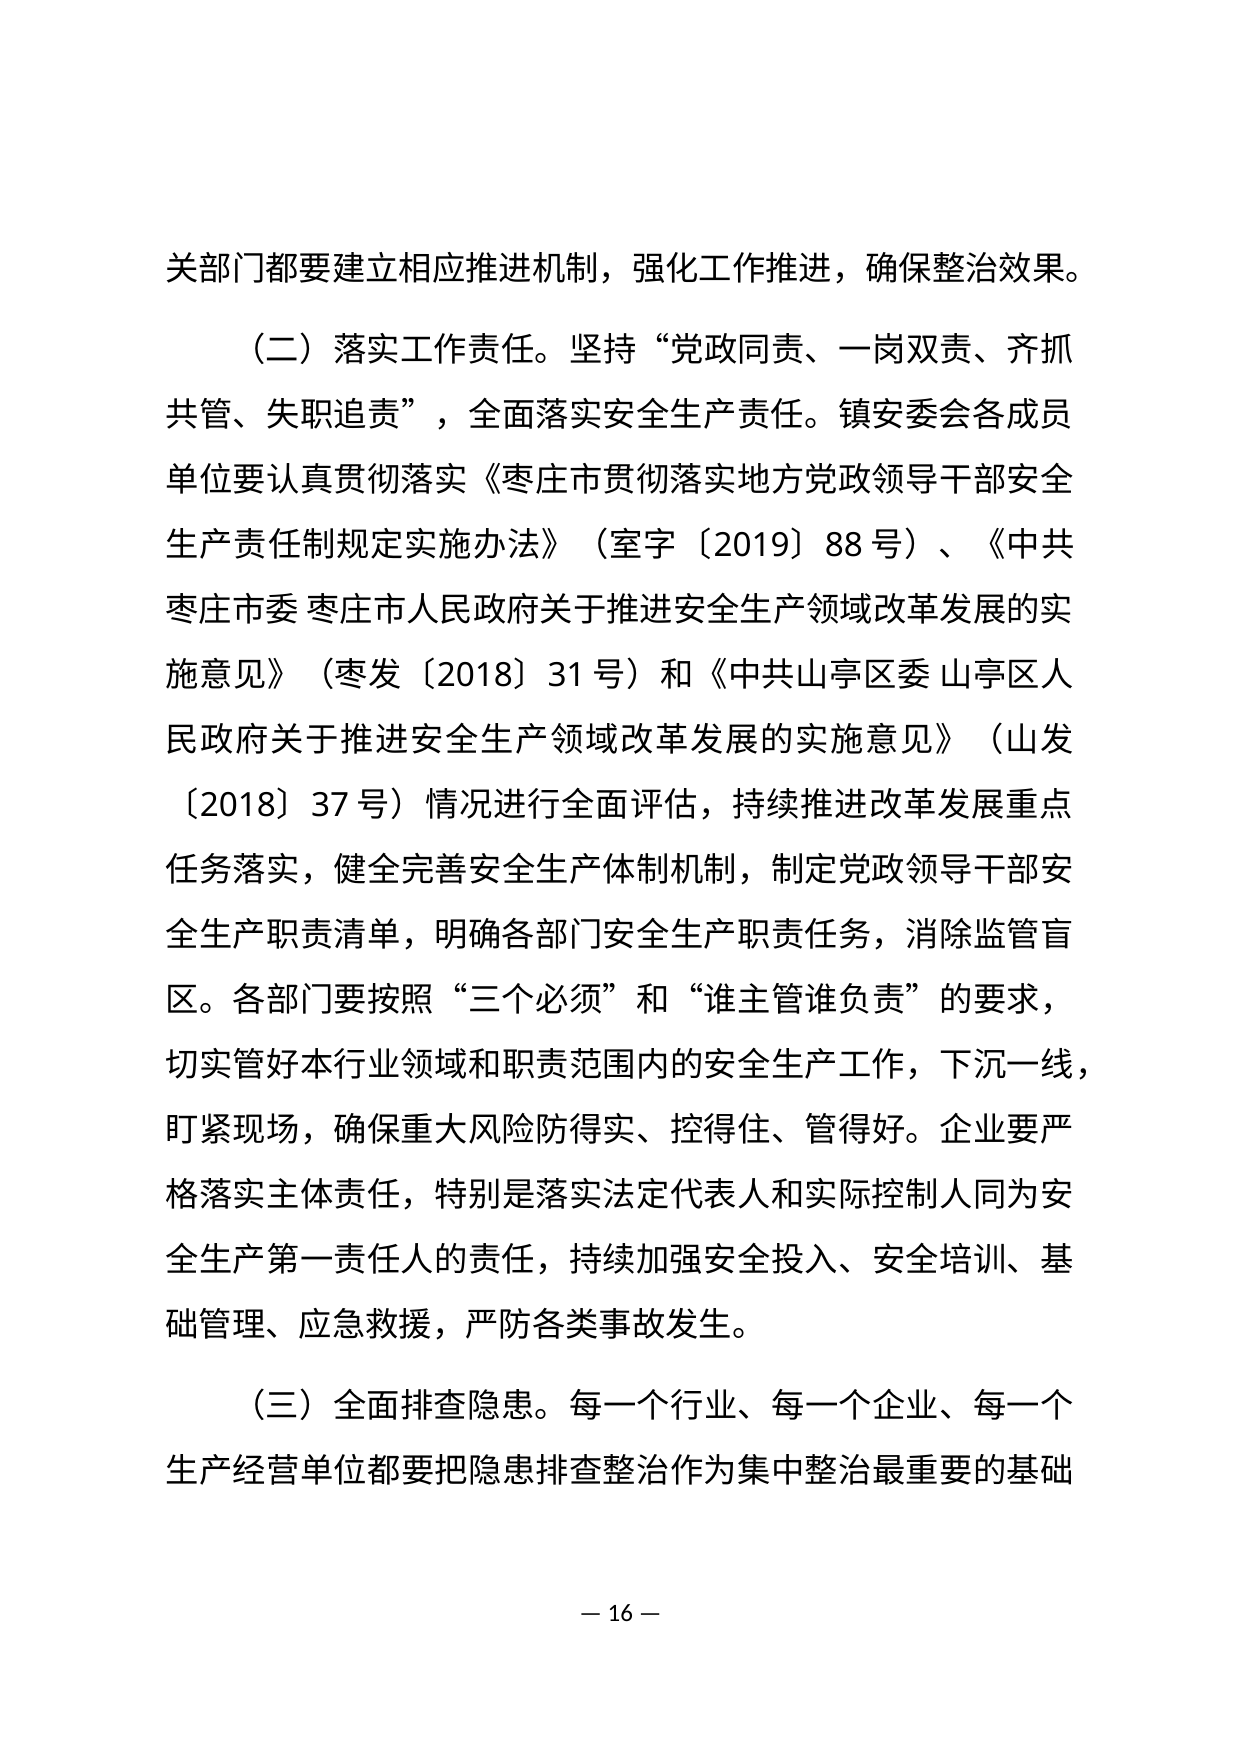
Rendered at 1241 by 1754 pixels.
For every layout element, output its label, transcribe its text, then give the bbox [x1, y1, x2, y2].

text （二）落实工作责任。坚持“党政同责、一岗双责、齐抓共管、失职追责”，全面落实安全生产责任。镇安委会各成员单位要认真贯彻落实《枣庄市贯彻落实地方党政领导干部安全生产责任制规定实施办法》（室字〔2019〕88号）、《中共枣庄市委 枣庄市人民政府关于推进安全生产领域改革发展的实施意见》（枣发〔2018〕31号）和《中共山亭区委 山亭区人民政府关于推进安全生产领域改革发展的实施意见》（山发〔2018〕37号）情况进行全面评估，持续推进改革发展重点任务落实，健全完善安全生产体制机制，制定党政领导干部安全生产职责清单，明确各部门安全生产职责任务，消除监管盲区。各部门要按照“三个必须”和“谁主管谁负责”的要求，切实管好本行业领域和职责范围内的安全生产工作，下沉一线，盯紧现场，确保重大风险防得实、控得住、管得好。企业要严格落实主体责任，特别是落实法定代表人和实际控制人同为安全生产第一责任人的责任，持续加强安全投入、安全培训、基础管理、应急救援，严防各类事故发生。 [165, 314, 1075, 1354]
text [165, 233, 1075, 298]
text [165, 1371, 1075, 1501]
